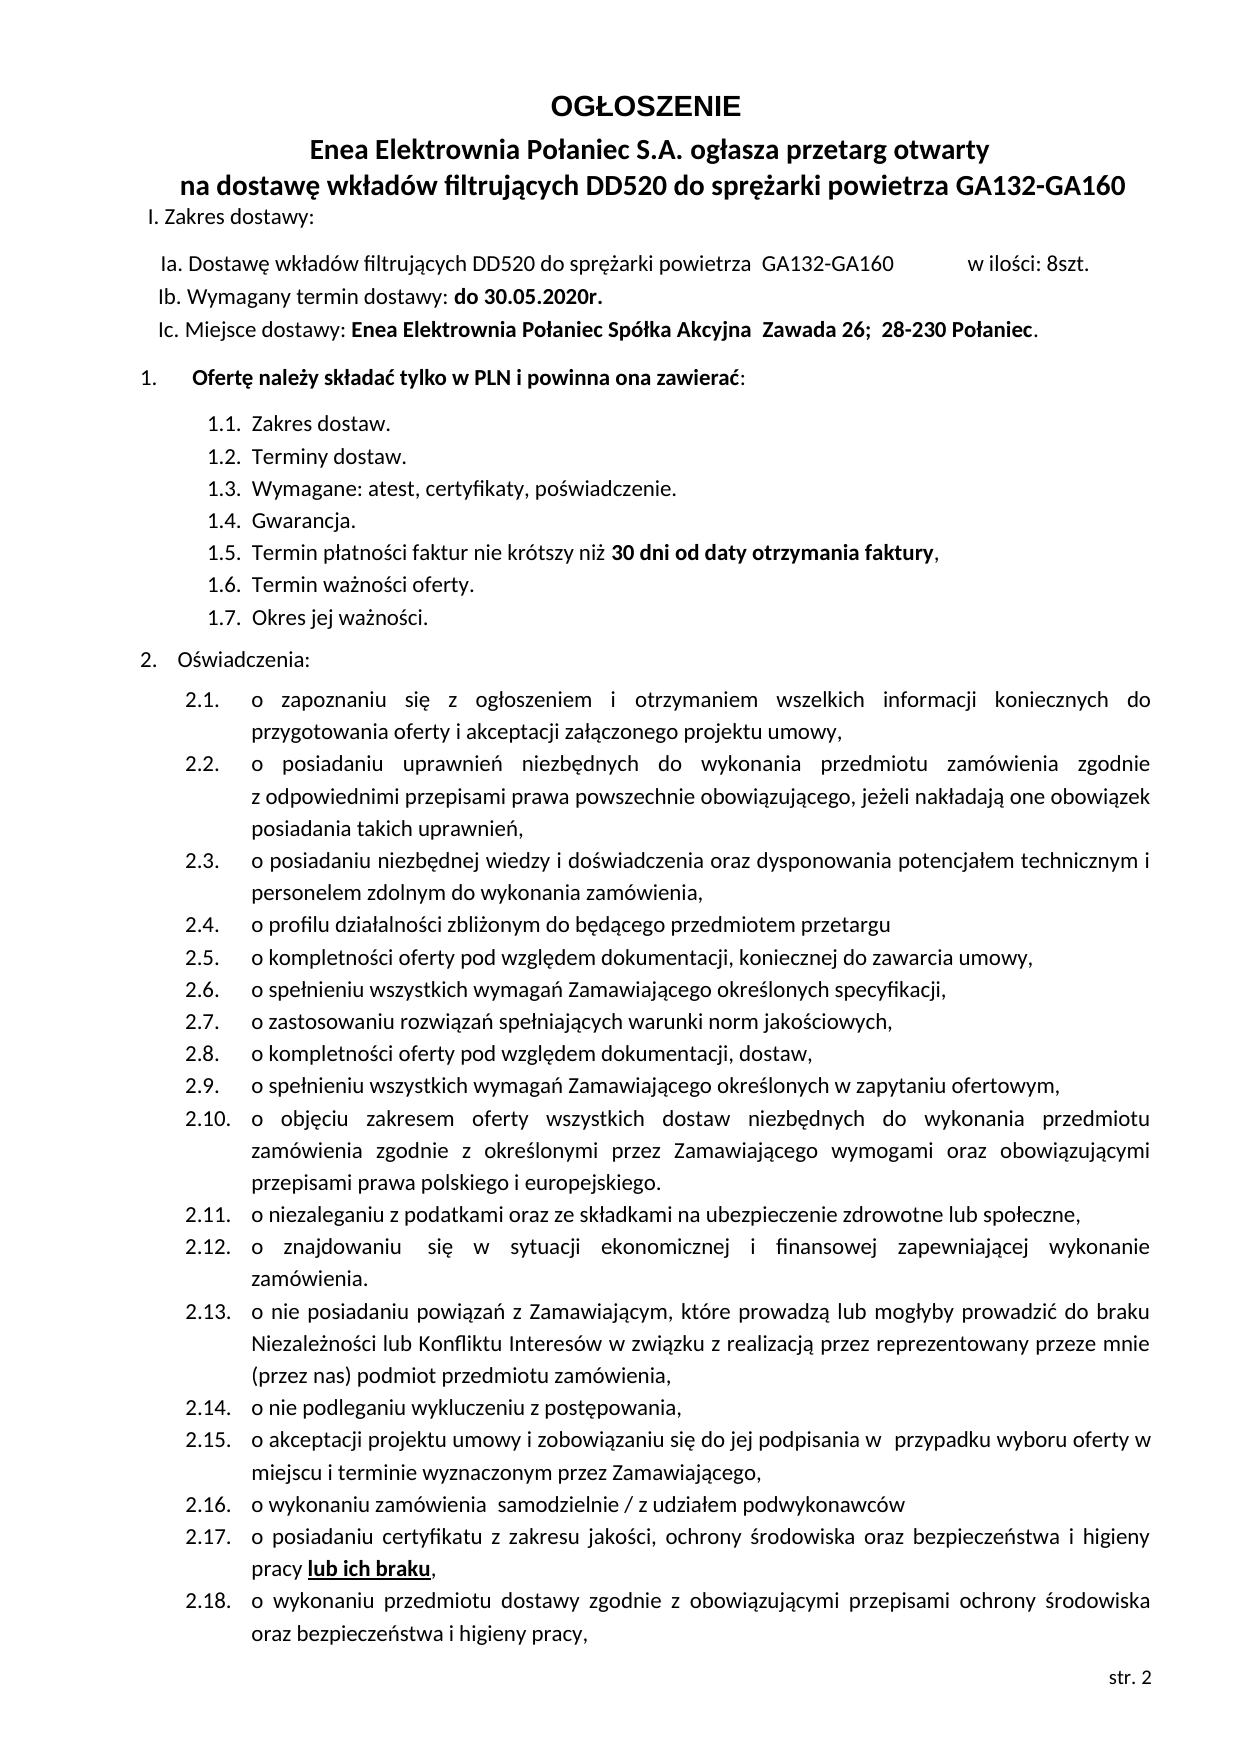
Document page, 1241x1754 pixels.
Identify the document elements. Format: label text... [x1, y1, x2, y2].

list Termin ważności oferty. [207, 571, 1152, 598]
list o nie posiadaniu powiązań z Zamawiającym, które prowadzą lub mogłyby prowadzić do braku Niezależności lub Konfliktu Interesów w związku z realizacją przez reprezentowany przeze mnie (przez nas) podmiot przedmiotu zamówienia, [185, 1297, 1152, 1389]
list o posiadaniu certyfikatu z zakresu jakości, ochrony środowiska oraz bezpieczeństwa i higieny pracy lub ich braku, [185, 1522, 1152, 1582]
text Ic. Miejsce dostawy: Enea Elektrownia Połaniec Spółka Akcyjna Zawada 26; 28-230 Połaniec. [148, 315, 1152, 343]
text Ia. Dostawę wkładów filtrujących DD520 do sprężarki powietrza GA132-GA160 w ilości: 8szt. [148, 249, 1181, 277]
list o posiadaniu niezbędnej wiedzy i doświadczenia oraz dysponowania potencjałem technicznym i personelem zdolnym do wykonania zamówienia, [185, 846, 1152, 906]
list o profilu działalności zbliżonym do będącego przedmiotem przetargu [185, 911, 1152, 938]
text Ib. Wymagany termin dostawy: do 30.05.2020r. [148, 282, 1181, 311]
list o zapoznaniu się z ogłoszeniem i otrzymaniem wszelkich informacji koniecznych do przygotowania oferty i akceptacji załączonego projektu umowy, [185, 685, 1152, 745]
text Enea Elektrownia Połaniec S.A. ogłasza przetarg otwarty [148, 131, 1152, 167]
list o kompletności oferty pod względem dokumentacji, koniecznej do zawarcia umowy, [185, 943, 1152, 971]
list Zakres dostaw. [207, 409, 1152, 438]
list Oświadczenia: [140, 645, 1152, 673]
list o zastosowaniu rozwiązań spełniających warunki norm jakościowych, [185, 1007, 1152, 1035]
list Termin płatności faktur nie krótszy niż 30 dni od daty otrzymania faktury, [207, 538, 1152, 566]
subtitle Ofertę należy składać tylko w PLN i powinna ona zawierać: [140, 363, 1152, 392]
list o objęciu zakresem oferty wszystkich dostaw niezbędnych do wykonania przedmiotu zamówienia zgodnie z określonymi przez Zamawiającego wymogami oraz obowiązującymi przepisami prawa polskiego i europejskiego. [185, 1104, 1152, 1196]
list Gwarancja. [207, 506, 1152, 534]
list Okres jej ważności. [207, 603, 1152, 631]
list o niezaleganiu z podatkami oraz ze składkami na ubezpieczenie zdrowotne lub społeczne, [185, 1200, 1152, 1228]
list o kompletności oferty pod względem dokumentacji, dostaw, [185, 1039, 1152, 1067]
list o wykonaniu przedmiotu dostawy zgodnie z obowiązującymi przepisami ochrony środowiska oraz bezpieczeństwa i higieny pracy, [185, 1586, 1152, 1647]
list o nie podleganiu wykluczeniu z postępowania, [185, 1393, 1152, 1421]
list o wykonaniu zamówienia samodzielnie / z udziałem podwykonawców [185, 1490, 1152, 1518]
text na dostawę wkładów filtrujących DD520 do sprężarki powietrza GA132-GA160 [148, 167, 1152, 202]
list o posiadaniu uprawnień niezbędnych do wykonania przedmiotu zamówienia zgodnie z odpowiednimi przepisami prawa powszechnie obowiązującego, jeżeli nakładają one obowiązek posiadania takich uprawnień, [185, 749, 1152, 842]
list Terminy dostaw. [207, 442, 1152, 470]
list o akceptacji projektu umowy i zobowiązaniu się do jej podpisania w przypadku wyboru oferty w miejscu i terminie wyznaczonym przez Zamawiającego, [185, 1426, 1152, 1486]
text OGŁOSZENIE [148, 89, 1144, 122]
list o spełnieniu wszystkich wymagań Zamawiającego określonych w zapytaniu ofertowym, [185, 1071, 1152, 1099]
list o spełnieniu wszystkich wymagań Zamawiającego określonych specyfikacji, [185, 975, 1152, 1003]
text I. Zakres dostawy: [148, 202, 1152, 230]
list o znajdowaniu się w sytuacji ekonomicznej i finansowej zapewniającej wykonanie zamówienia. [185, 1232, 1152, 1293]
list Wymagane: atest, certyfikaty, poświadczenie. [207, 474, 1152, 502]
